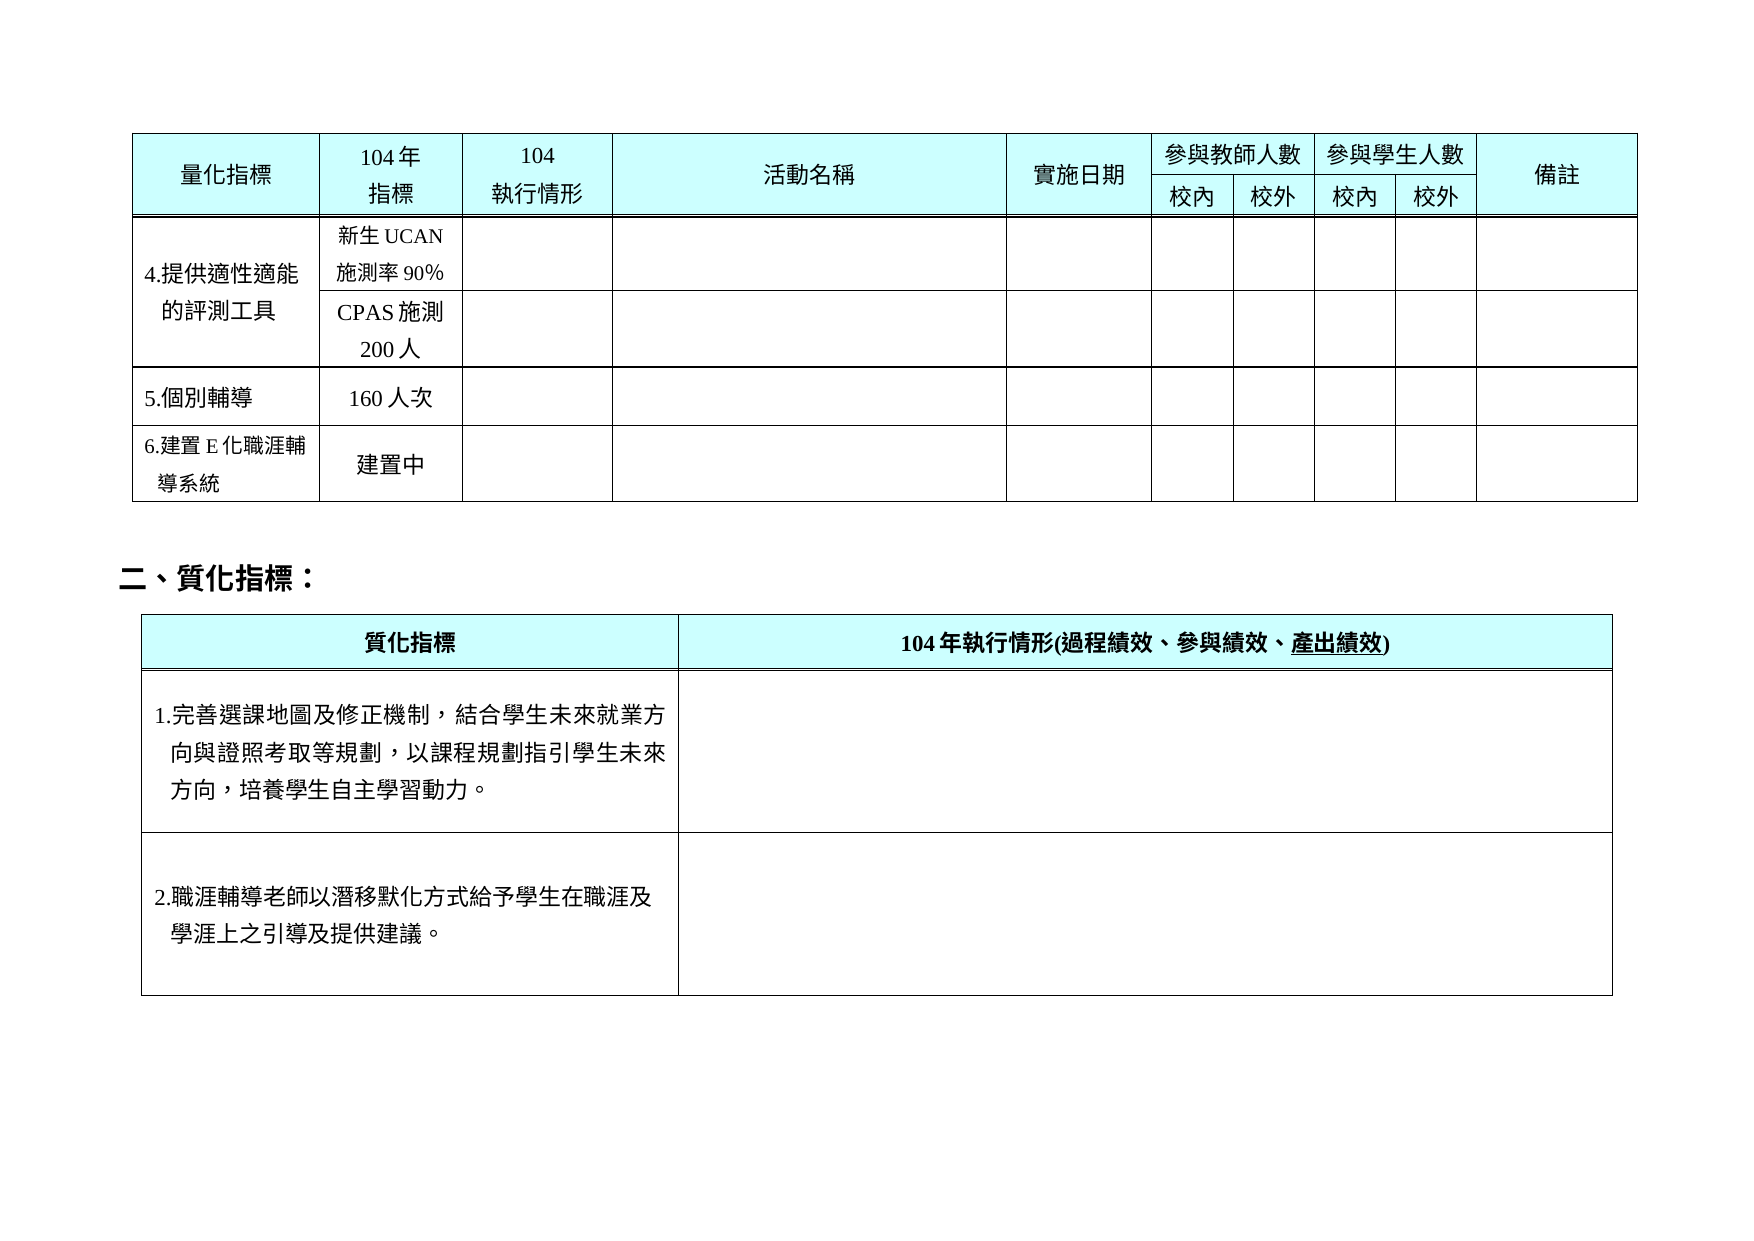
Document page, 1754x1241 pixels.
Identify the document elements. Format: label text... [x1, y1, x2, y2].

table_cell 新生UCAN施測率90％ [320, 218, 462, 290]
table_cell [1152, 426, 1233, 501]
table_cell [1152, 368, 1233, 425]
table_cell [463, 218, 612, 290]
table_cell [463, 291, 612, 366]
table_header 參與學生人數 [1315, 134, 1476, 174]
table_cell [613, 426, 1006, 501]
table_header 參與教師人數 [1152, 134, 1314, 174]
table_cell 1.完善選課地圖及修正機制，結合學生未來就業方向與證照考取等規劃，以課程規劃指引學生未來方向，培養學生自主學習動力。 [142, 671, 678, 832]
table_cell [1477, 426, 1637, 501]
table_cell [1007, 426, 1151, 501]
table_cell [463, 368, 612, 425]
table_cell [613, 291, 1006, 366]
table_cell 5.個別輔導 [133, 368, 319, 425]
table_cell [1007, 218, 1151, 290]
table_cell [1396, 218, 1476, 290]
table_cell [1477, 218, 1637, 290]
table_cell [1007, 291, 1151, 366]
table_cell [1152, 291, 1233, 366]
table_cell [1477, 291, 1637, 366]
table_cell 校外 [1234, 175, 1314, 214]
table_cell 160人次 [320, 368, 462, 425]
table_cell 校內 [1152, 175, 1233, 214]
table_cell [1234, 218, 1314, 290]
table_cell 4.提供適性適能的評測工具 [133, 218, 319, 366]
table_cell CPAS施測 200人 [320, 291, 462, 366]
table_cell [463, 426, 612, 501]
table_header 104年 指標 [320, 134, 462, 214]
table_cell 校內 [1315, 175, 1395, 214]
table_cell [613, 368, 1006, 425]
table_cell [1007, 368, 1151, 425]
table_header 104年執行情形(過程績效、參與績效、產出績效) [679, 615, 1612, 668]
table_header 質化指標 [142, 615, 678, 668]
table_header 實施日期 [1007, 134, 1151, 214]
table_cell [679, 671, 1612, 832]
table_cell [1234, 291, 1314, 366]
table_cell [679, 833, 1612, 995]
table_cell [1152, 218, 1233, 290]
table_header 活動名稱 [613, 134, 1006, 214]
table_cell [1315, 218, 1395, 290]
table_cell [613, 218, 1006, 290]
table_header 量化指標 [133, 134, 319, 214]
table_cell [1234, 368, 1314, 425]
table_cell [1315, 426, 1395, 501]
table_cell [1315, 368, 1395, 425]
table_header 104 執行情形 [463, 134, 612, 214]
table_cell 建置中 [320, 426, 462, 501]
table_cell [1396, 291, 1476, 366]
table_cell 校外 [1396, 175, 1476, 214]
table_cell [1396, 368, 1476, 425]
table_cell [1315, 291, 1395, 366]
table_cell [1396, 426, 1476, 501]
text 二、質化指標： [118, 539, 1636, 614]
table_header 備註 [1477, 134, 1637, 214]
table_cell [1234, 426, 1314, 501]
table_cell [1477, 368, 1637, 425]
table_cell 2.職涯輔導老師以潛移默化方式給予學生在職涯及學涯上之引導及提供建議。 [142, 833, 678, 995]
table_cell 6.建置E化職涯輔導系統 [133, 426, 319, 501]
